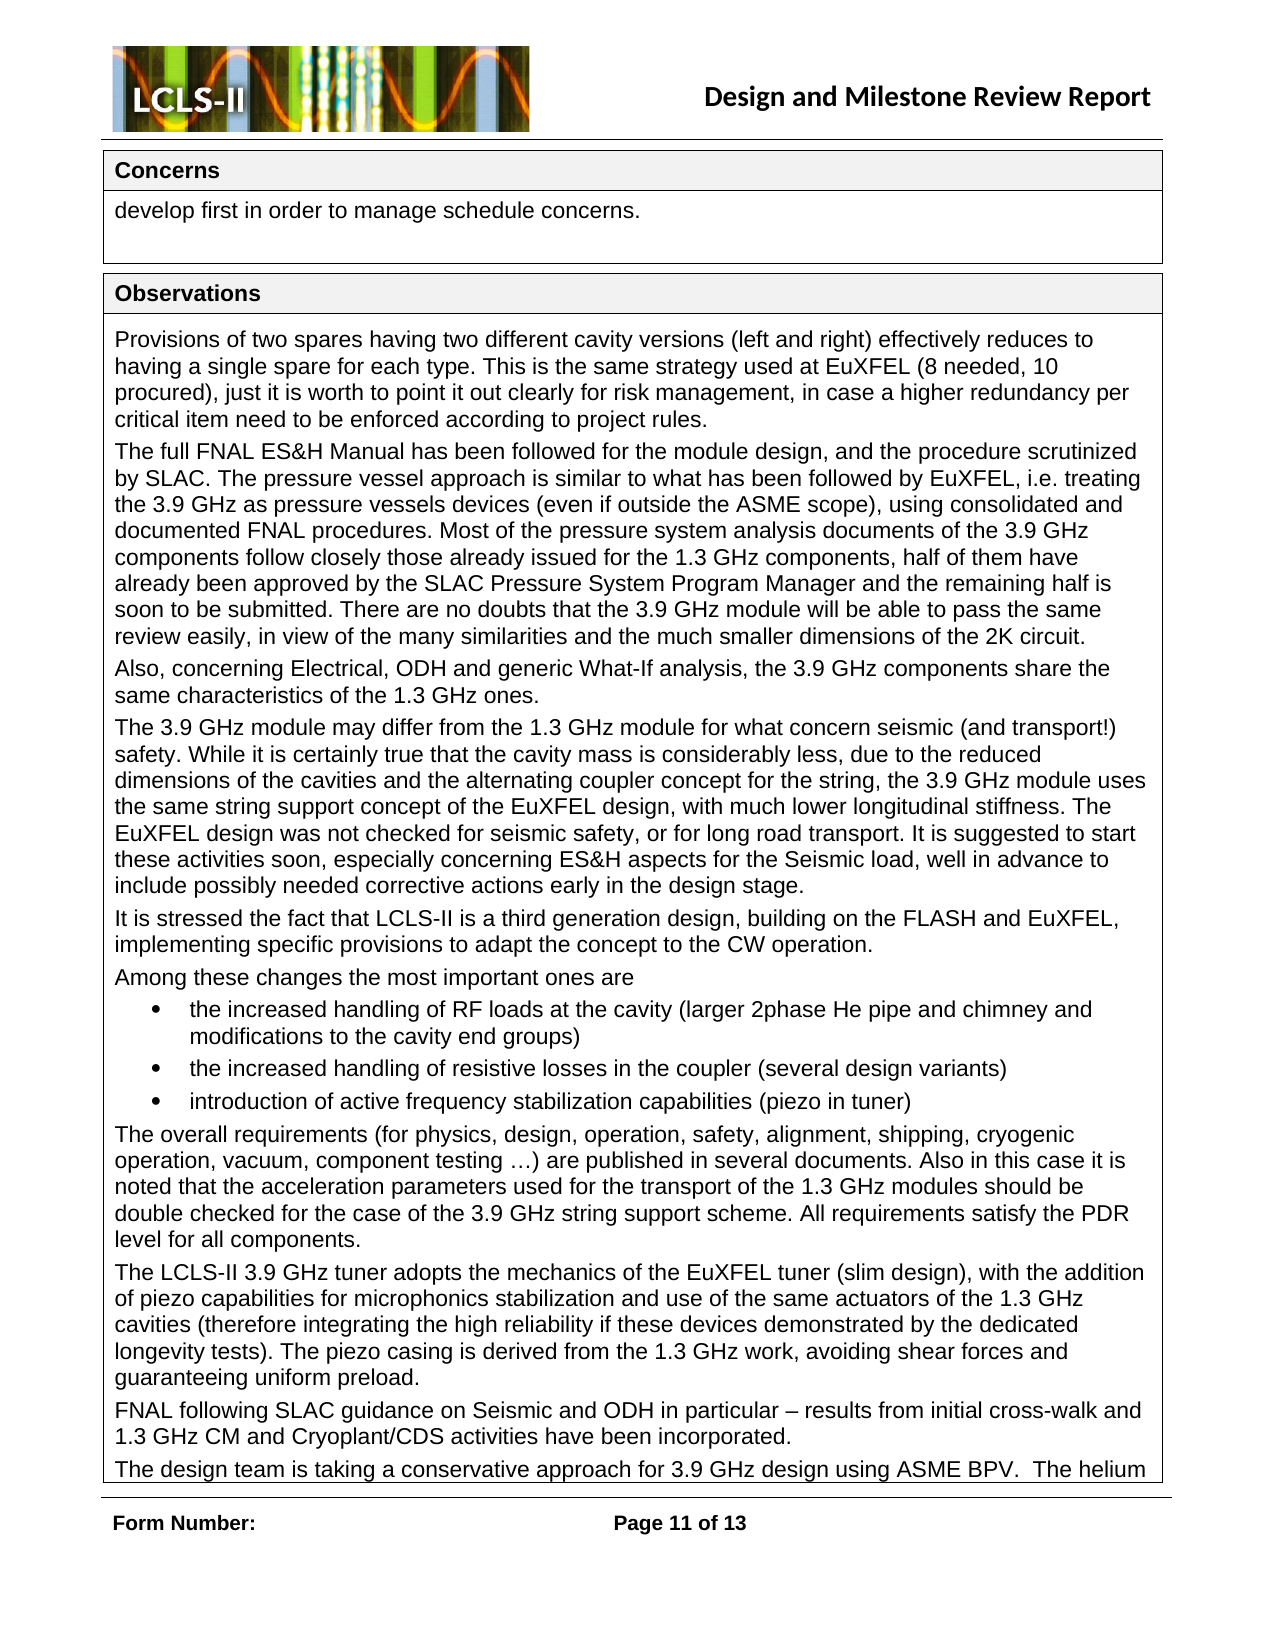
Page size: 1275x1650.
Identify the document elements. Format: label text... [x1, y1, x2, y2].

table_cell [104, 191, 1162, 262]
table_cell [104, 314, 1162, 1482]
table_header Observations [104, 274, 1162, 313]
table_header Concerns [104, 151, 1162, 190]
picture [112, 46, 530, 132]
